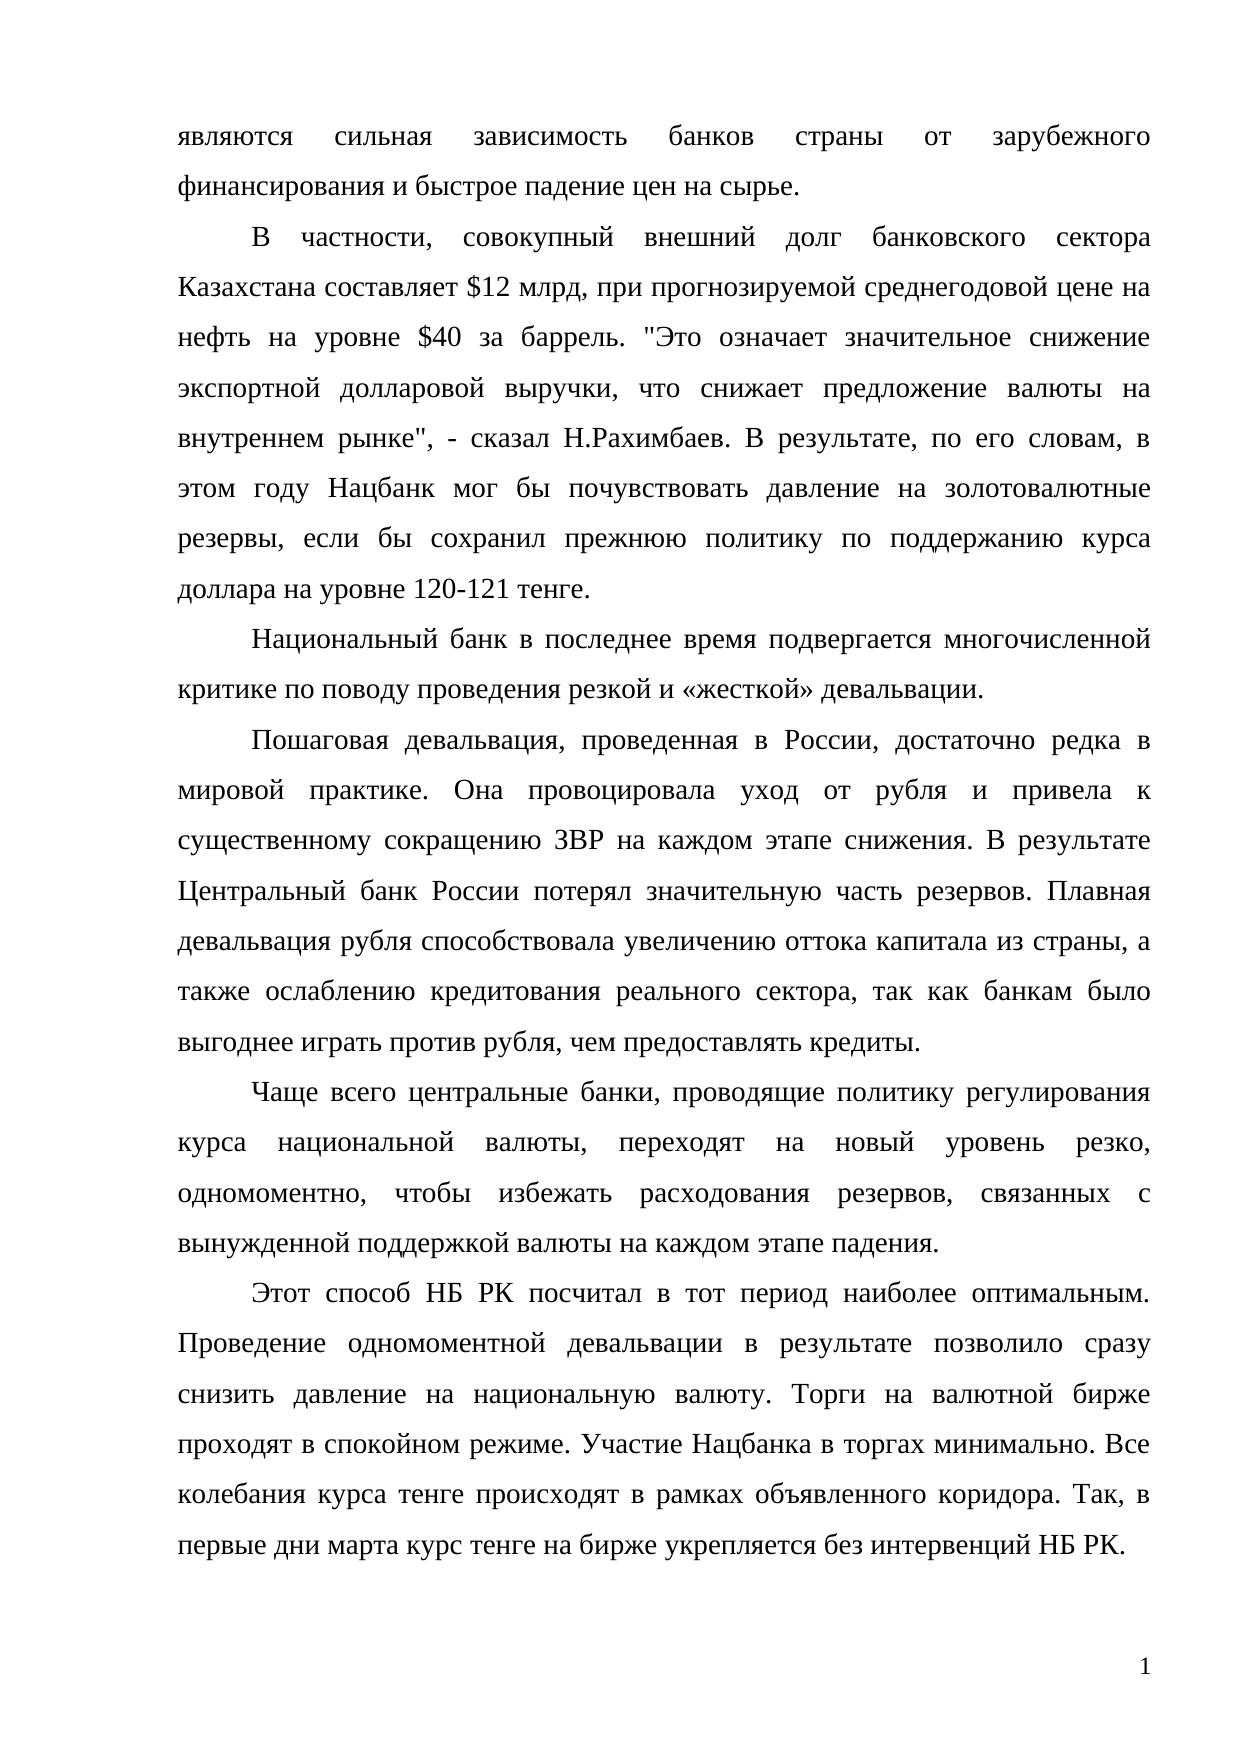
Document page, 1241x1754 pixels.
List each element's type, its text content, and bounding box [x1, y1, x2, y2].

text Чаще всего центральные банки, проводящие политику регулирования курса национальной валюты, переходят на новый уровень резко, одномоментно, чтобы избежать расходования резервов, связанных с вынужденной поддержкой валюты на каждом этапе падения. [177, 1074, 1152, 1258]
text Пошаговая девальвация, проведенная в России, достаточно редка в мировой практике. Она провоцировала уход от рубля и привела к существенному сокращению ЗВР на каждом этапе снижения. В результате Центральный банк России потерял значительную часть резервов. Плавная девальвация рубля способствовала увеличению оттока капитала из страны, а также ослаблению кредитования реального сектора, так как банкам было выгоднее играть против рубля, чем предоставлять кредиты. [177, 722, 1152, 1057]
text В частности, совокупный внешний долг банковского сектора Казахстана составляет $12 млрд, при прогнозируемой среднегодовой цене на нефть на уровне $40 за баррель. "Это означает значительное снижение экспортной долларовой выручки, что снижает предложение валюты на внутреннем рынке", - сказал Н.Рахимбаев. В результате, по его словам, в этом году Нацбанк мог бы почувствовать давление на золотовалютные резервы, если бы сохранил прежнюю политику по поддержанию курса доллара на уровне 120-121 тенге. [177, 219, 1152, 604]
text Этот способ НБ РК посчитал в тот период наиболее оптимальным. Проведение одномоментной девальвации в результате позволило сразу снизить давление на национальную валюту. Торги на валютной бирже проходят в спокойном режиме. Участие Нацбанка в торгах минимально. Все колебания курса тенге происходят в рамках объявленного коридора. Так, в первые дни марта курс тенге на бирже укрепляется без интервенций НБ РК. [177, 1275, 1152, 1560]
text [177, 118, 1152, 202]
text Национальный банк в последнее время подвергается многочисленной критике по поводу проведения резкой и «жесткой» девальвации. [177, 621, 1152, 705]
